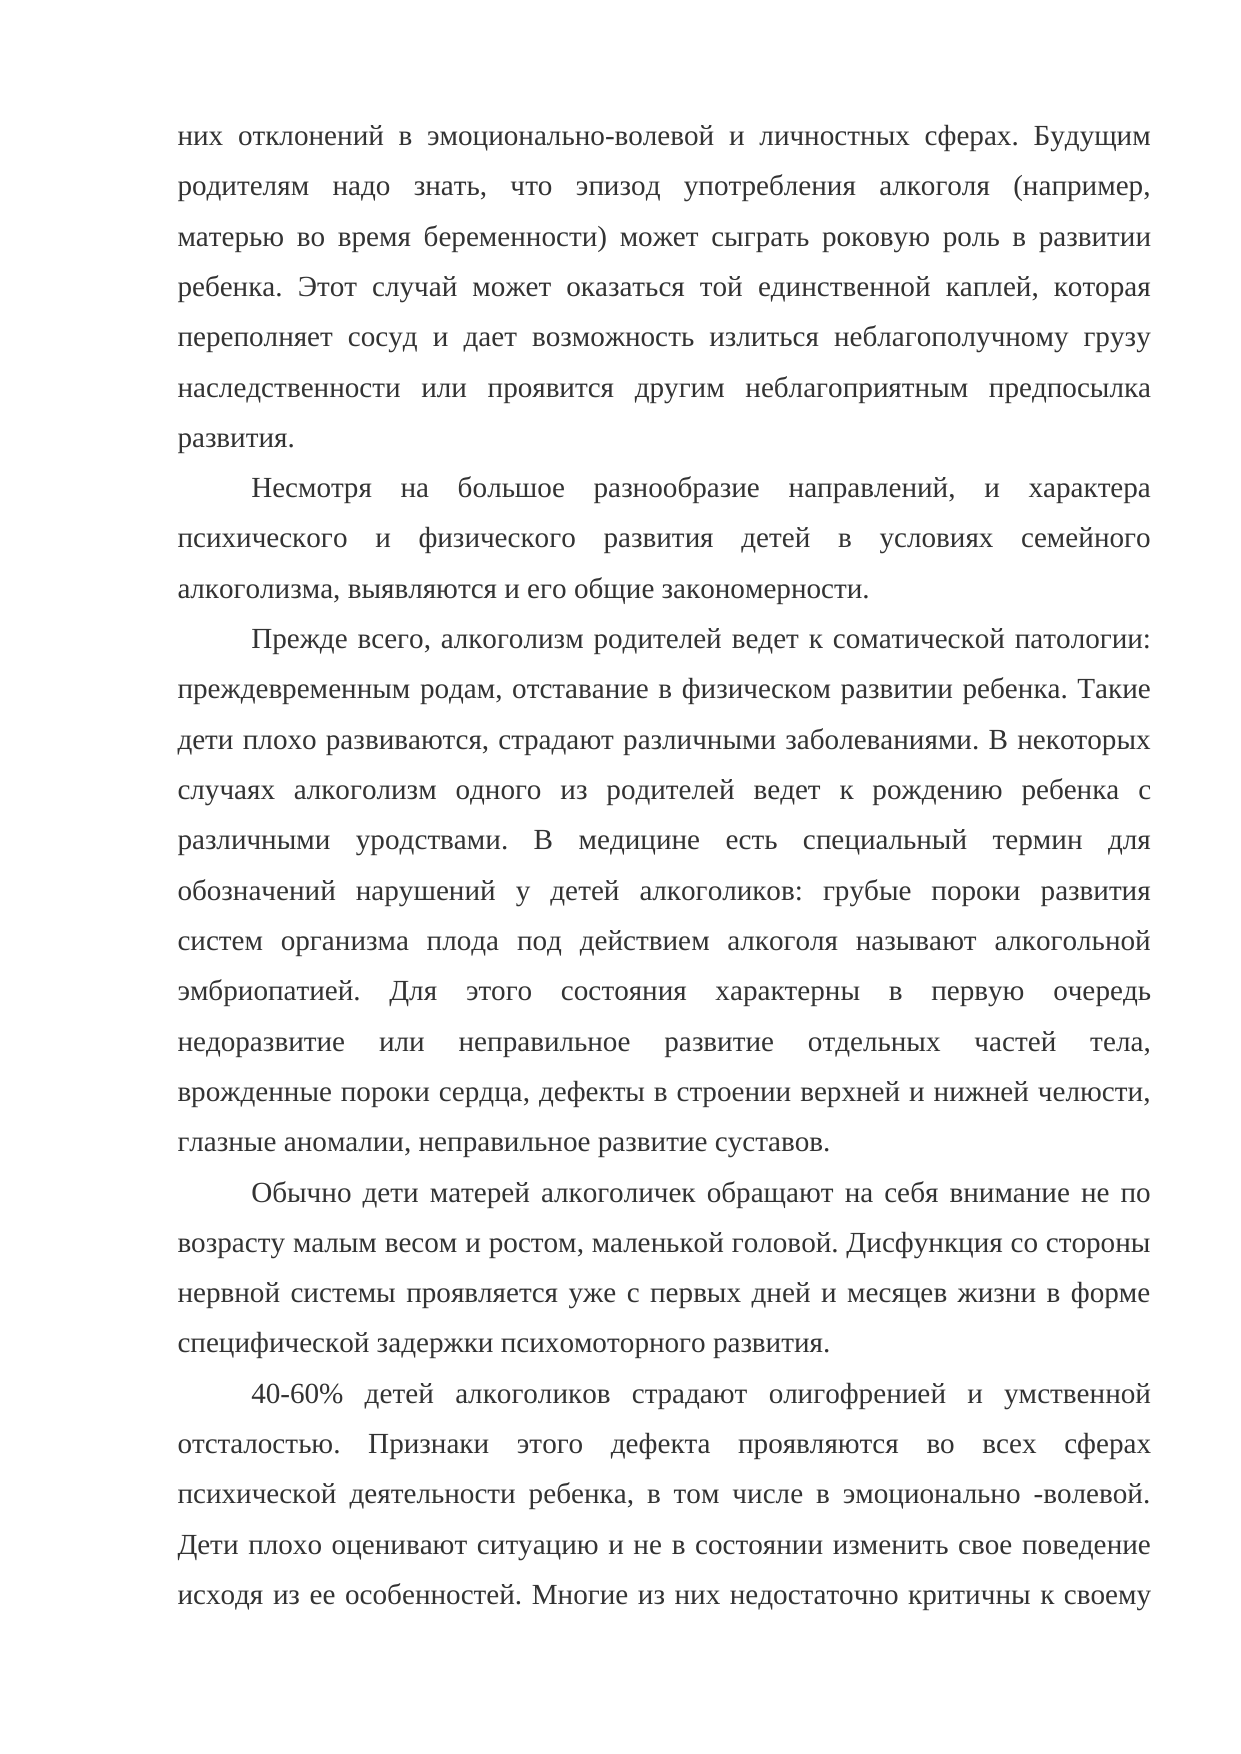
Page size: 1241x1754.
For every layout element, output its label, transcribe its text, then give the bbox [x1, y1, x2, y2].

text Несмотря на большое разнообразие направлений, и характера психического и физического развития детей в условиях семейного алкоголизма, выявляются и его общие закономерности. [177, 470, 1152, 604]
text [177, 118, 1152, 453]
text Прежде всего, алкоголизм родителей ведет к соматической патологии: преждевременным родам, отставание в физическом развитии ребенка. Такие дети плохо развиваются, страдают различными заболеваниями. В некоторых случаях алкоголизм одного из родителей ведет к рождению ребенка с различными уродствами. В медицине есть специальный термин для обозначений нарушений у детей алкоголиков: грубые пороки развития систем организма плода под действием алкоголя называют алкогольной эмбриопатией. Для этого состояния характерны в первую очередь недоразвитие или неправильное развитие отдельных частей тела, врожденные пороки сердца, дефекты в строении верхней и нижней челюсти, глазные аномалии, неправильное развитие суставов. [177, 621, 1152, 1158]
text Обычно дети матерей алкоголичек обращают на себя внимание не по возрасту малым весом и ростом, маленькой головой. Дисфункция со стороны нервной системы проявляется уже с первых дней и месяцев жизни в форме специфической задержки психомоторного развития. [177, 1175, 1152, 1359]
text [177, 1376, 1152, 1611]
